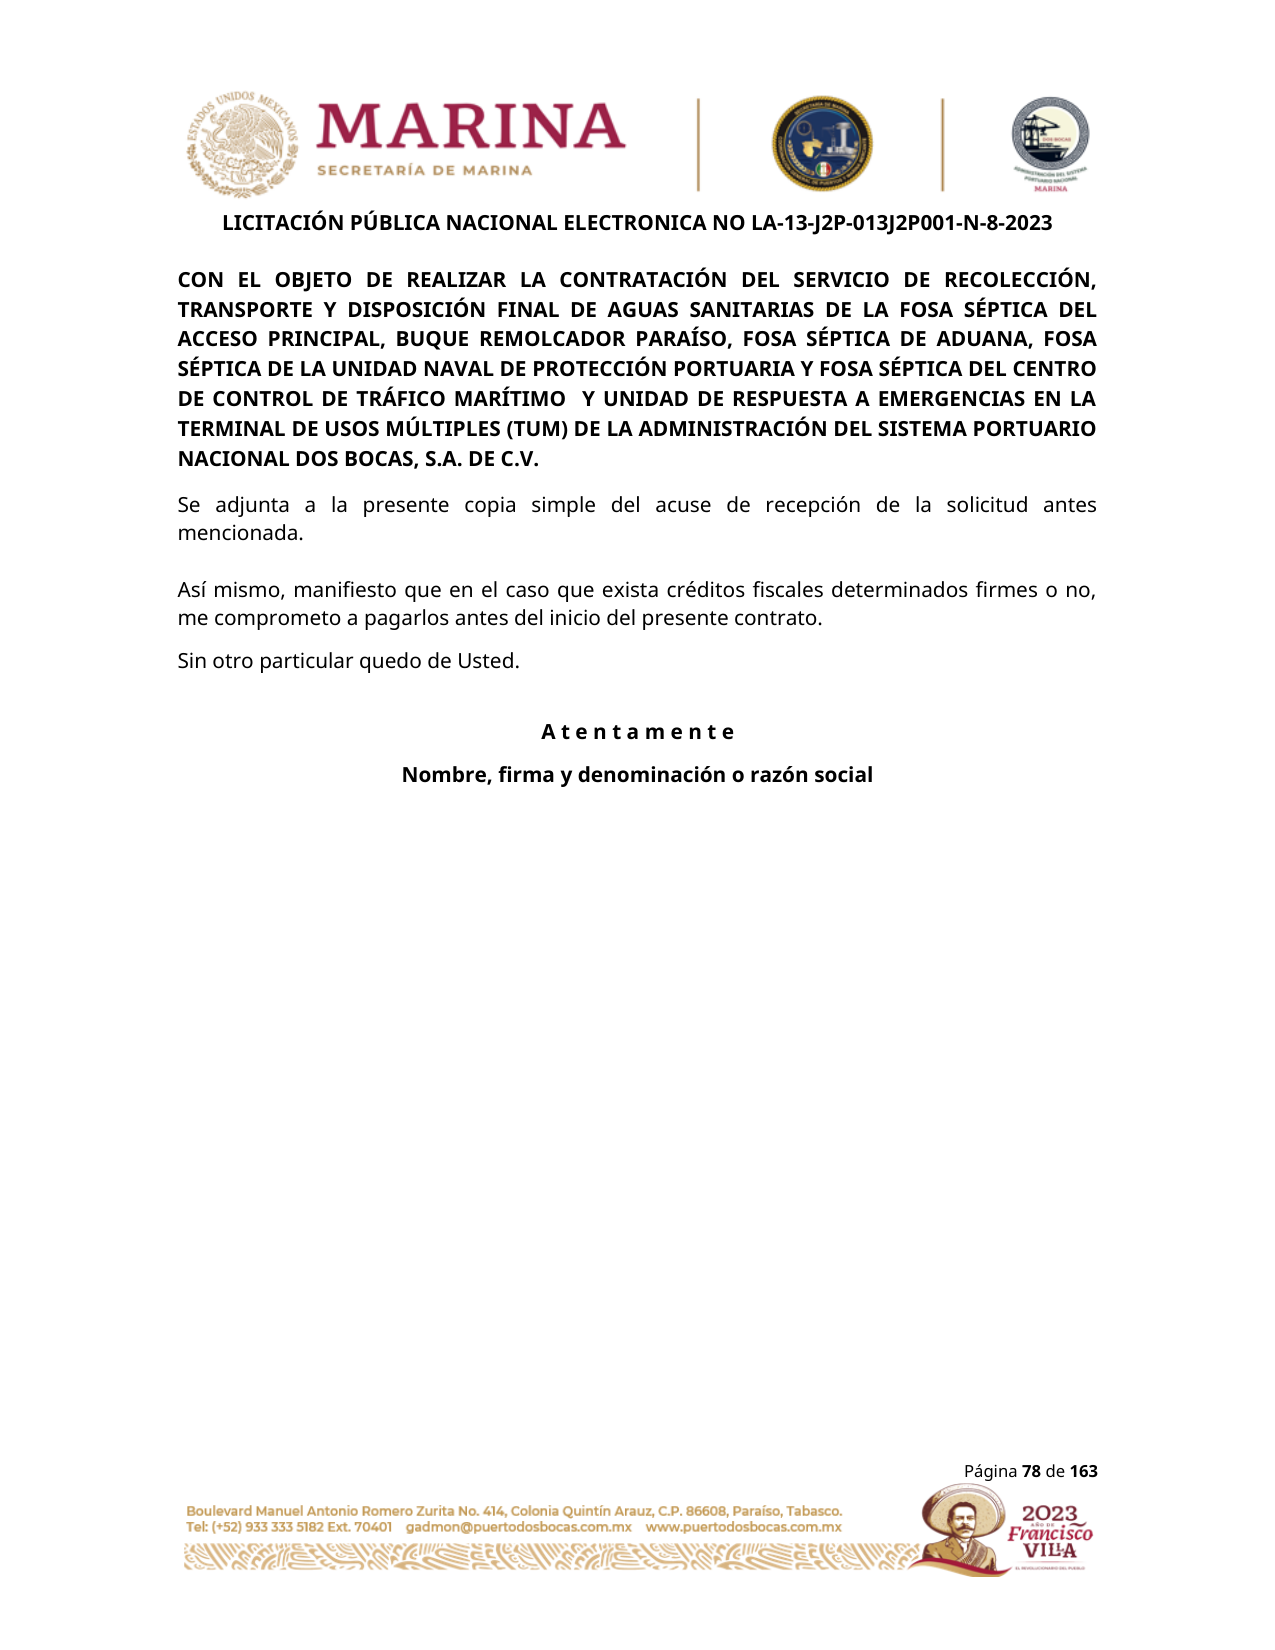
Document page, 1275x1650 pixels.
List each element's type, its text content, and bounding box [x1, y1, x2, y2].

text Se adjunta a la presente copia simple del acuse de recepción de la solicitud antes mencionada. [177, 490, 1098, 547]
text Así mismo, manifiesto que en el caso que exista créditos fiscales determinados firmes o no, me comprometo a pagarlos antes del inicio del presente contrato. [177, 575, 1098, 632]
text Nombre, firma y denominación o razón social [177, 760, 1098, 788]
text A t e n t a m e n t e [177, 717, 1098, 746]
picture [177, 73, 1098, 209]
text Sin otro particular quedo de Usted. [177, 646, 1098, 674]
picture [177, 1482, 1098, 1577]
